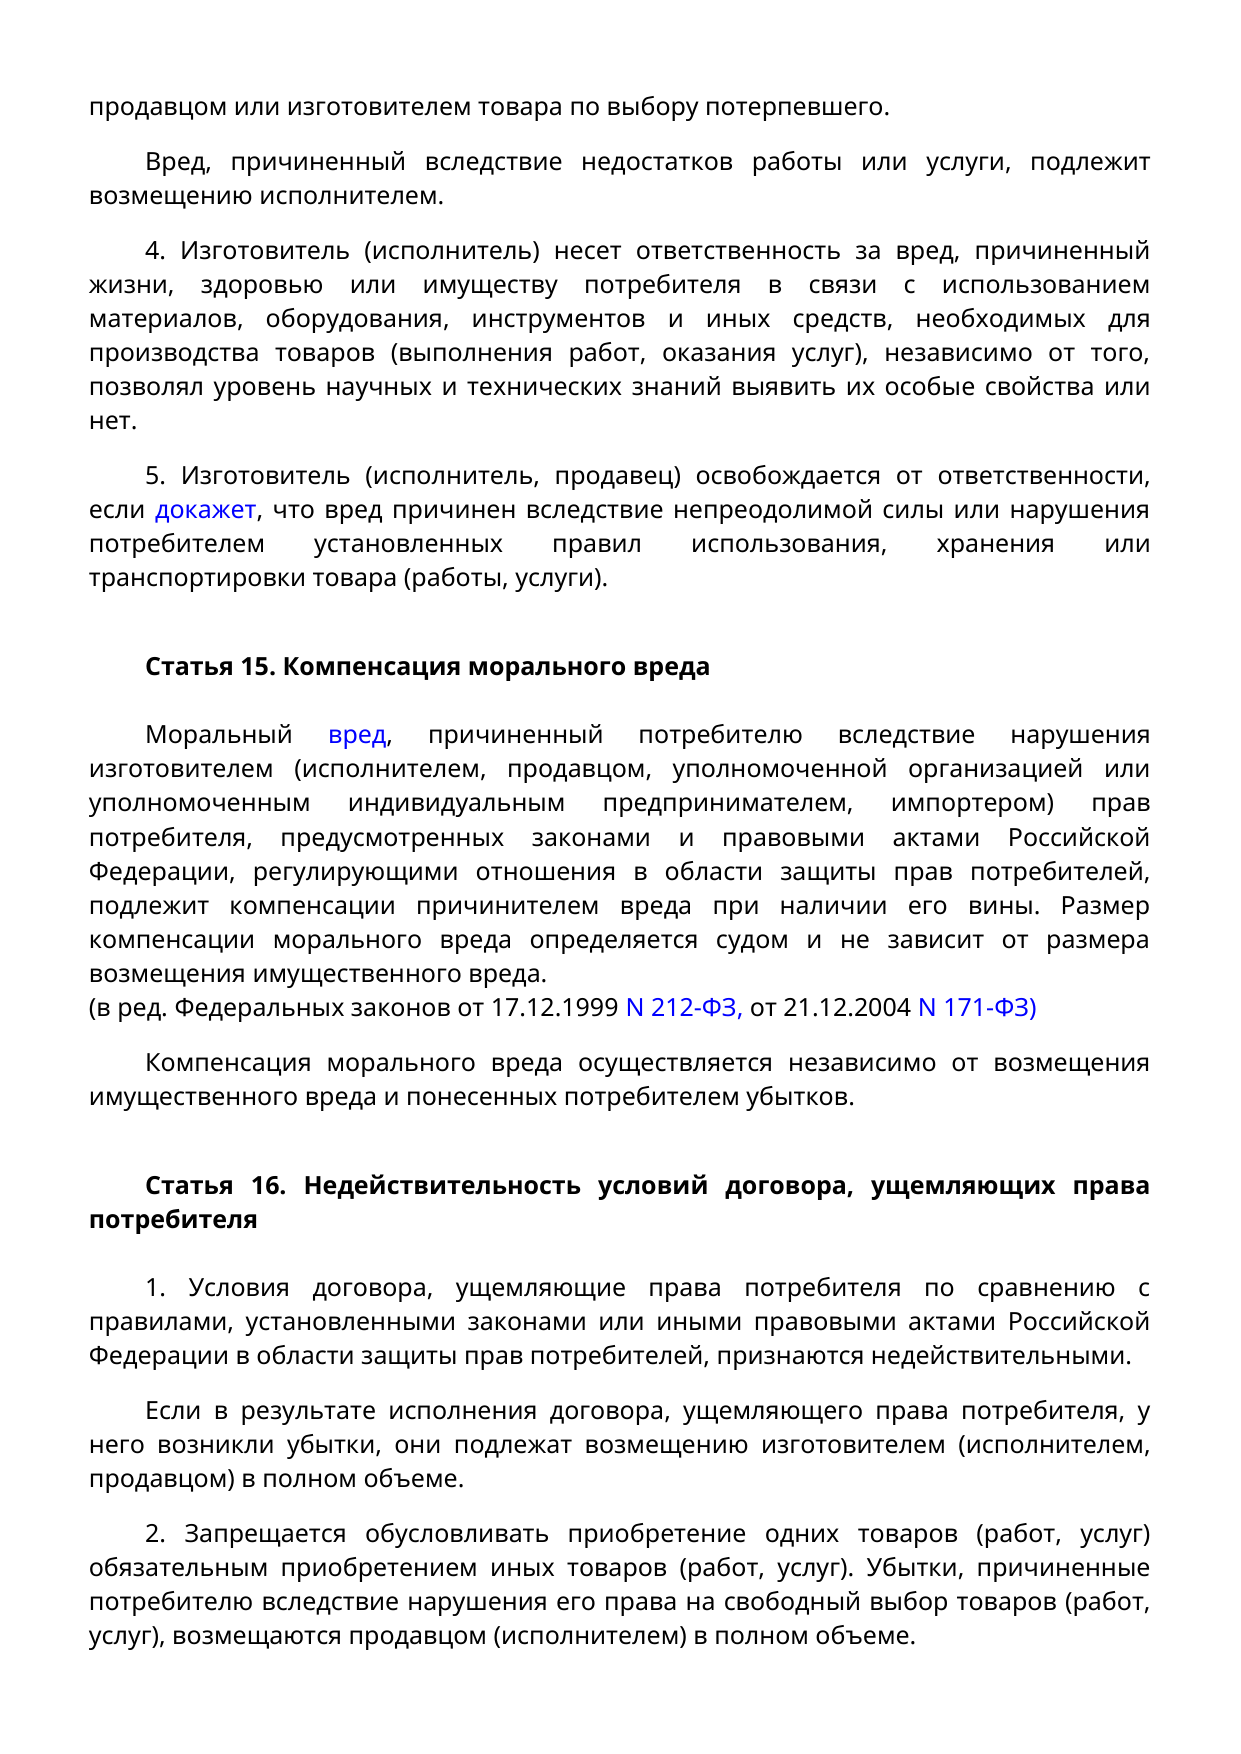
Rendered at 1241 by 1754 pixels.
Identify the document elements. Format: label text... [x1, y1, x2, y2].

text 2. Запрещается обусловливать приобретение одних товаров (работ, услуг) обязательным приобретением иных товаров (работ, услуг). Убытки, причиненные потребителю вследствие нарушения его права на свободный выбор товаров (работ, услуг), возмещаются продавцом (исполнителем) в полном объеме. [89, 1516, 1152, 1652]
text Вред, причиненный вследствие недостатков работы или услуги, подлежит возмещению исполнителем. [89, 143, 1152, 212]
text (в ред. Федеральных законов от 17.12.1999 N 212-ФЗ, от 21.12.2004 N 171-ФЗ) [89, 989, 1152, 1023]
text Компенсация морального вреда осуществляется независимо от возмещения имущественного вреда и понесенных потребителем убытков. [89, 1044, 1152, 1112]
text Моральный вред, причиненный потребителю вследствие нарушения изготовителем (исполнителем, продавцом, уполномоченной организацией или уполномоченным индивидуальным предпринимателем, импортером) прав потребителя, предусмотренных законами и правовыми актами Российской Федерации, регулирующими отношения в области защиты прав потребителей, подлежит компенсации причинителем вреда при наличии его вины. Размер компенсации морального вреда определяется судом и не зависит от размера возмещения имущественного вреда. [89, 717, 1152, 989]
text 5. Изготовитель (исполнитель, продавец) освобождается от ответственности, если докажет, что вред причинен вследствие непреодолимой силы или нарушения потребителем установленных правил использования, хранения или транспортировки товара (работы, услуги). [89, 458, 1152, 594]
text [89, 89, 1152, 123]
text 4. Изготовитель (исполнитель) несет ответственность за вред, причиненный жизни, здоровью или имуществу потребителя в связи с использованием материалов, оборудования, инструментов и иных средств, необходимых для производства товаров (выполнения работ, оказания услуг), независимо от того, позволял уровень научных и технических знаний выявить их особые свойства или нет. [89, 232, 1152, 437]
title Статья 15. Компенсация морального вреда [89, 649, 1152, 683]
title Статья 16. Недействительность условий договора, ущемляющих права потребителя [89, 1167, 1152, 1236]
text 1. Условия договора, ущемляющие права потребителя по сравнению с правилами, установленными законами или иными правовыми актами Российской Федерации в области защиты прав потребителей, признаются недействительными. [89, 1269, 1152, 1372]
text Если в результате исполнения договора, ущемляющего права потребителя, у него возникли убытки, они подлежат возмещению изготовителем (исполнителем, продавцом) в полном объеме. [89, 1393, 1152, 1495]
